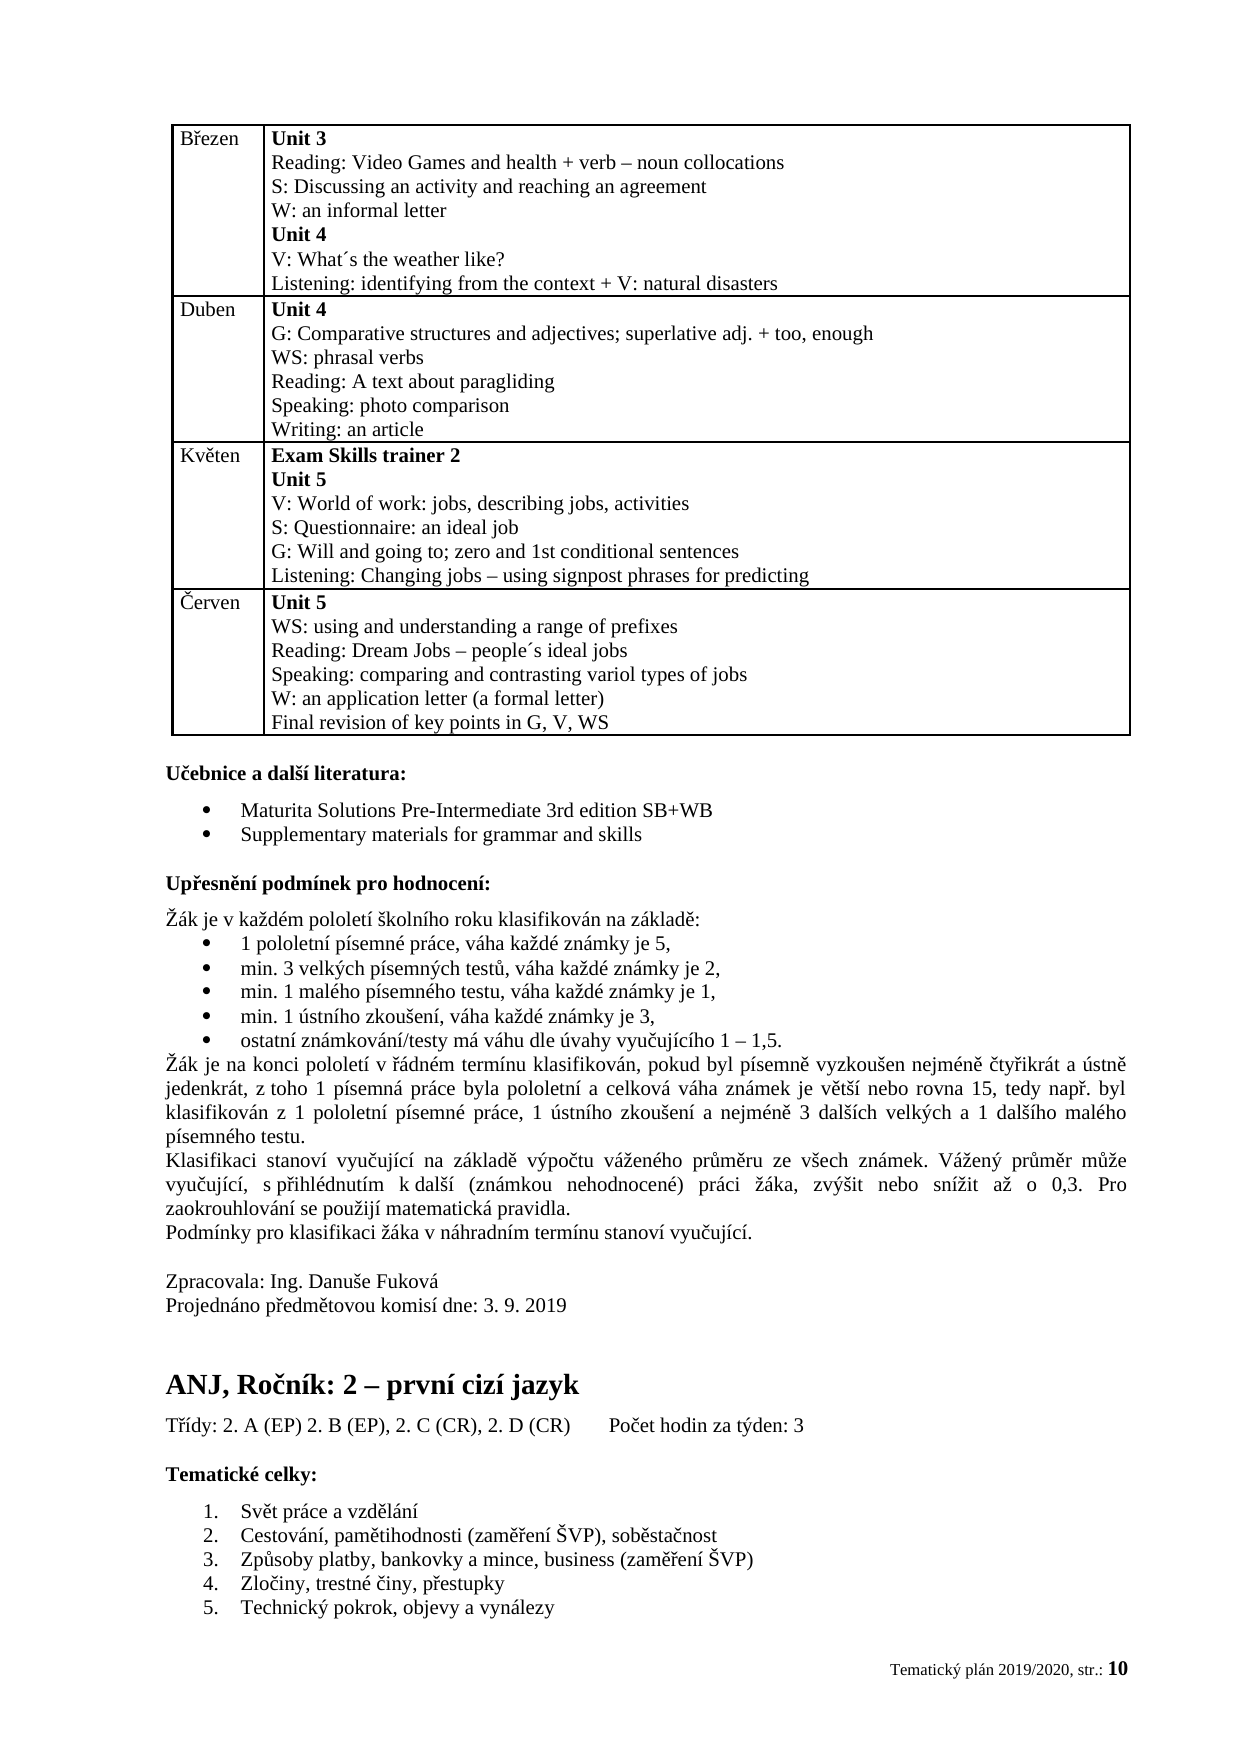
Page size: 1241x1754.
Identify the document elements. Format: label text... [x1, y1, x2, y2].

text Podmínky pro klasifikaci žáka v náhradním termínu stanoví vyučující. [165, 1220, 1128, 1244]
text ANJ, Ročník: 2 – první cizí jazyk [165, 1367, 1128, 1401]
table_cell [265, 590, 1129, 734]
text Cestování, pamětihodnosti (zaměření ŠVP), soběstačnost [203, 1523, 1128, 1547]
text Upřesnění podmínek pro hodnocení: [165, 871, 1128, 895]
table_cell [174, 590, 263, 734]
text Učebnice a další literatura: [165, 761, 1128, 785]
text Zpracovala: Ing. Danuše Fuková [165, 1269, 1128, 1293]
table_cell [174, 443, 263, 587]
text 1 pololetní písemné práce, váha každé známky je 5, [203, 931, 1128, 955]
text Zločiny, trestné činy, přestupky [203, 1571, 1128, 1595]
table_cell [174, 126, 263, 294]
text Technický pokrok, objevy a vynálezy [203, 1595, 1128, 1619]
text Způsoby platby, bankovky a mince, business (zaměření ŠVP) [203, 1547, 1128, 1571]
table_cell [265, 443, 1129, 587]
text Maturita Solutions Pre-Intermediate 3rd edition SB+WB [203, 798, 1128, 822]
text Supplementary materials for grammar and skills [203, 822, 1128, 846]
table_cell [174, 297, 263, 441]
text Klasifikaci stanoví vyučující na základě výpočtu váženého průměru ze všech známek. Vážený průměr může vyučující, s přihlédnutím k další (známkou nehodnocené) práci žáka, zvýšit nebo snížit až o 0,3. Pro zaokrouhlování se použijí matematická pravidla. [165, 1148, 1128, 1220]
text min. 1 ústního zkoušení, váha každé známky je 3, [203, 1003, 1128, 1028]
text Projednáno předmětovou komisí dne: 3. 9. 2019 [165, 1293, 1128, 1317]
text min. 1 malého písemného testu, váha každé známky je 1, [203, 979, 1128, 1003]
list Svět práce a vzdělání [203, 1499, 1128, 1523]
text ostatní známkování/testy má váhu dle úvahy vyučujícího 1 – 1,5. [203, 1028, 1128, 1052]
text min. 3 velkých písemných testů, váha každé známky je 2, [203, 955, 1128, 979]
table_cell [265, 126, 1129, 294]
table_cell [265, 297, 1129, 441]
text Žák je na konci pololetí v řádném termínu klasifikován, pokud byl písemně vyzkoušen nejméně čtyřikrát a ústně jedenkrát, z toho 1 písemná práce byla pololetní a celková váha známek je větší nebo rovna 15, tedy např. byl klasifikován z 1 pololetní písemné práce, 1 ústního zkoušení a nejméně 3 dalších velkých a 1 dalšího malého písemného testu. [165, 1052, 1128, 1148]
text Třídy: 2. A (EP) 2. B (EP), 2. C (CR), 2. D (CR) Počet hodin za týden: 3 [165, 1413, 1128, 1437]
text Tematické celky: [165, 1462, 1128, 1486]
text Žák je v každém pololetí školního roku klasifikován na základě: [165, 907, 1128, 931]
